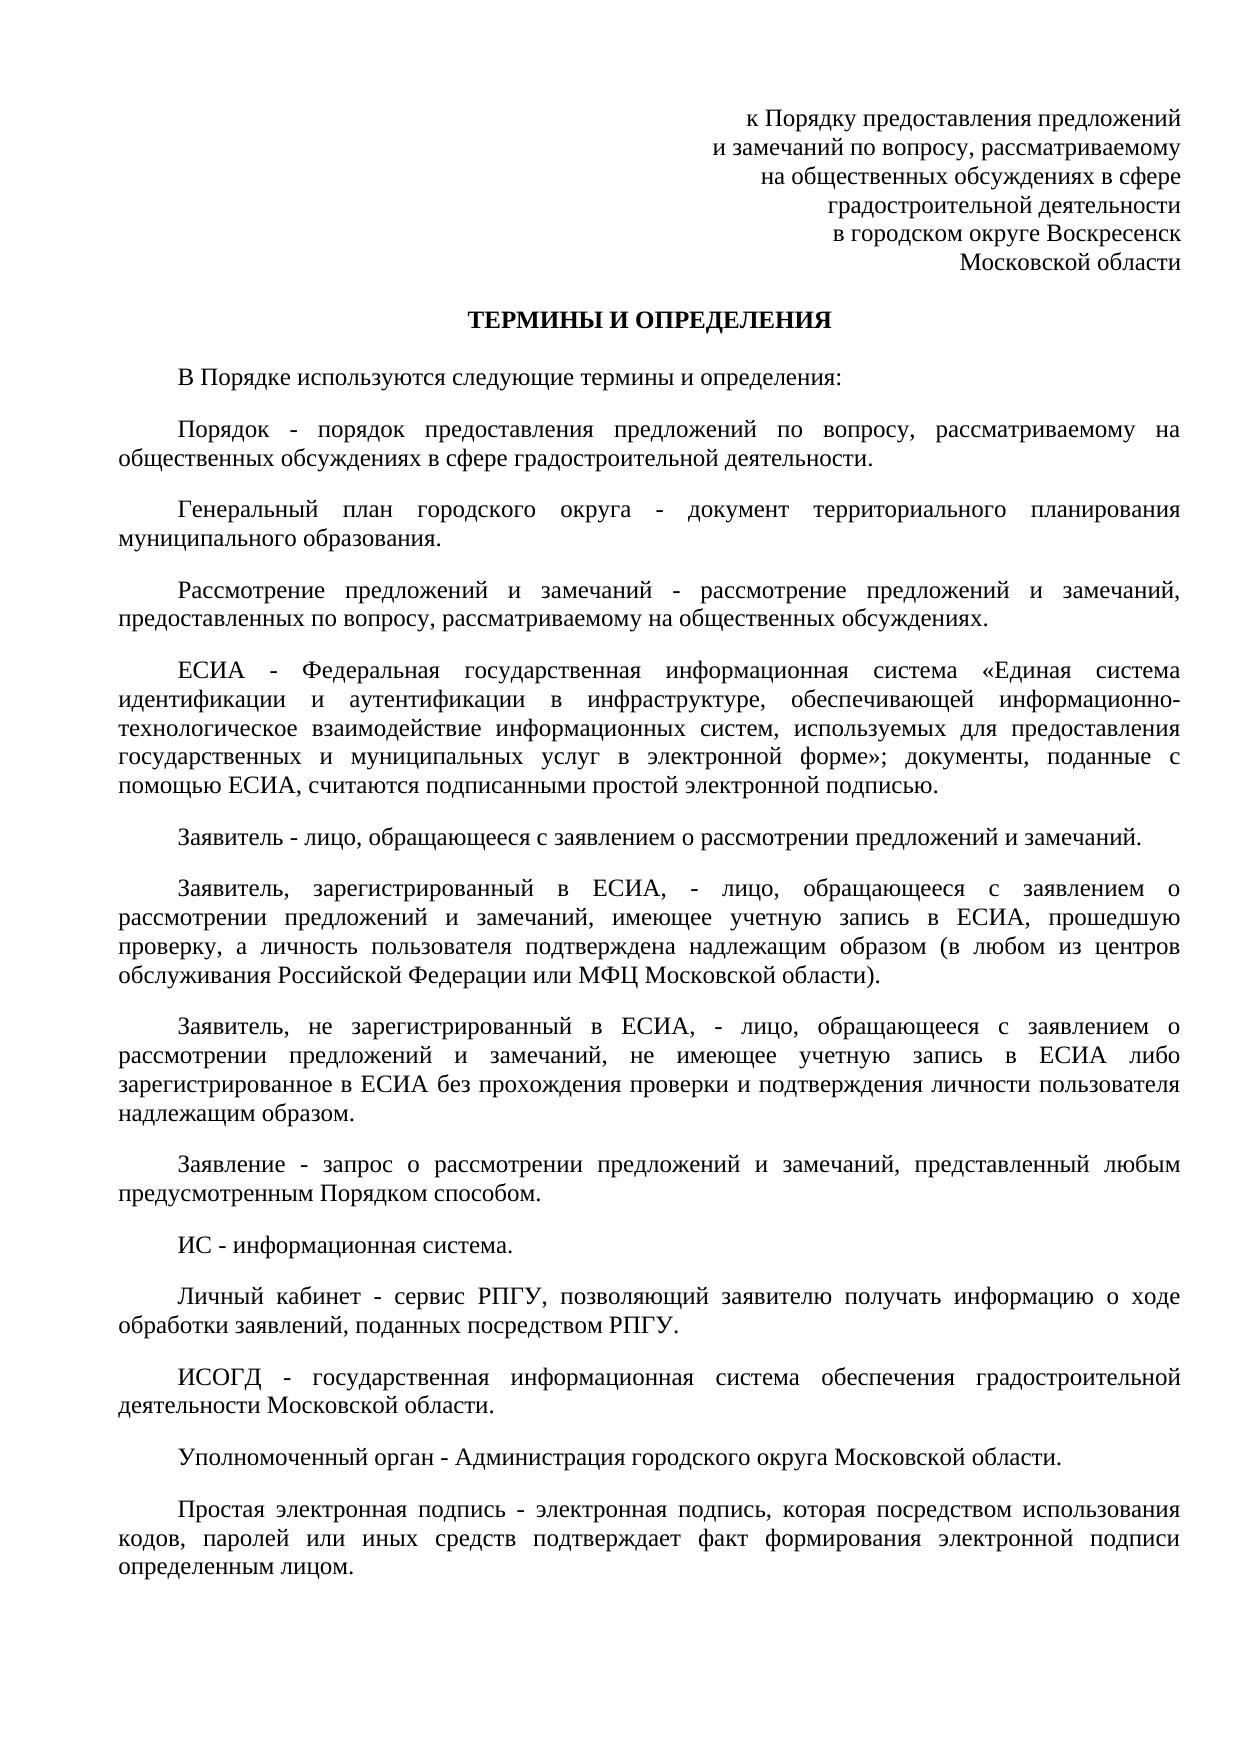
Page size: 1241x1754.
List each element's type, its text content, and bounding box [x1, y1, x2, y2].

text В Порядке используются следующие термины и определения: [118, 362, 1181, 391]
text ЕСИА - Федеральная государственная информационная система «Единая система идентификации и аутентификации в инфраструктуре, обеспечивающей информационно-технологическое взаимодействие информационных систем, используемых для предоставления государственных и муниципальных услуг в электронной форме»; документы, поданные с помощью ЕСИА, считаются подписанными простой электронной подписью. [118, 655, 1181, 799]
text ИС - информационная система. [118, 1230, 1181, 1258]
text Личный кабинет - сервис РПГУ, позволяющий заявителю получать информацию о ходе обработки заявлений, поданных посредством РПГУ. [118, 1281, 1181, 1339]
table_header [694, 104, 1192, 276]
text Заявление - запрос о рассмотрении предложений и замечаний, представленный любым предусмотренным Порядком способом. [118, 1149, 1181, 1207]
text Уполномоченный орган - Администрация городского округа Московской области. [118, 1442, 1181, 1471]
text Генеральный план городского округа - документ территориального планирования муниципального образования. [118, 494, 1181, 552]
text Порядок - порядок предоставления предложений по вопросу, рассматриваемому на общественных обсуждениях в сфере градостроительной деятельности. [118, 414, 1181, 471]
text Заявитель, не зарегистрированный в ЕСИА, - лицо, обращающееся с заявлением о рассмотрении предложений и замечаний, не имеющее учетную запись в ЕСИА либо зарегистрированное в ЕСИА без прохождения проверки и подтверждения личности пользователя надлежащим образом. [118, 1011, 1181, 1126]
text Простая электронная подпись - электронная подпись, которая посредством использования кодов, паролей или иных средств подтверждает факт формирования электронной подписи определенным лицом. [118, 1494, 1181, 1580]
text Заявитель - лицо, обращающееся с заявлением о рассмотрении предложений и замечаний. [118, 822, 1181, 851]
text Заявитель, зарегистрированный в ЕСИА, - лицо, обращающееся с заявлением о рассмотрении предложений и замечаний, имеющее учетную запись в ЕСИА, прошедшую проверку, а личность пользователя подтверждена надлежащим образом (в любом из центров обслуживания Российской Федерации или МФЦ Московской области). [118, 873, 1181, 988]
text Рассмотрение предложений и замечаний - рассмотрение предложений и замечаний, предоставленных по вопросу, рассматриваемому на общественных обсуждениях. [118, 575, 1181, 632]
text ИСОГД - государственная информационная система обеспечения градостроительной деятельности Московской области. [118, 1362, 1181, 1419]
text ТЕРМИНЫ И ОПРЕДЕЛЕНИЯ [118, 305, 1181, 333]
